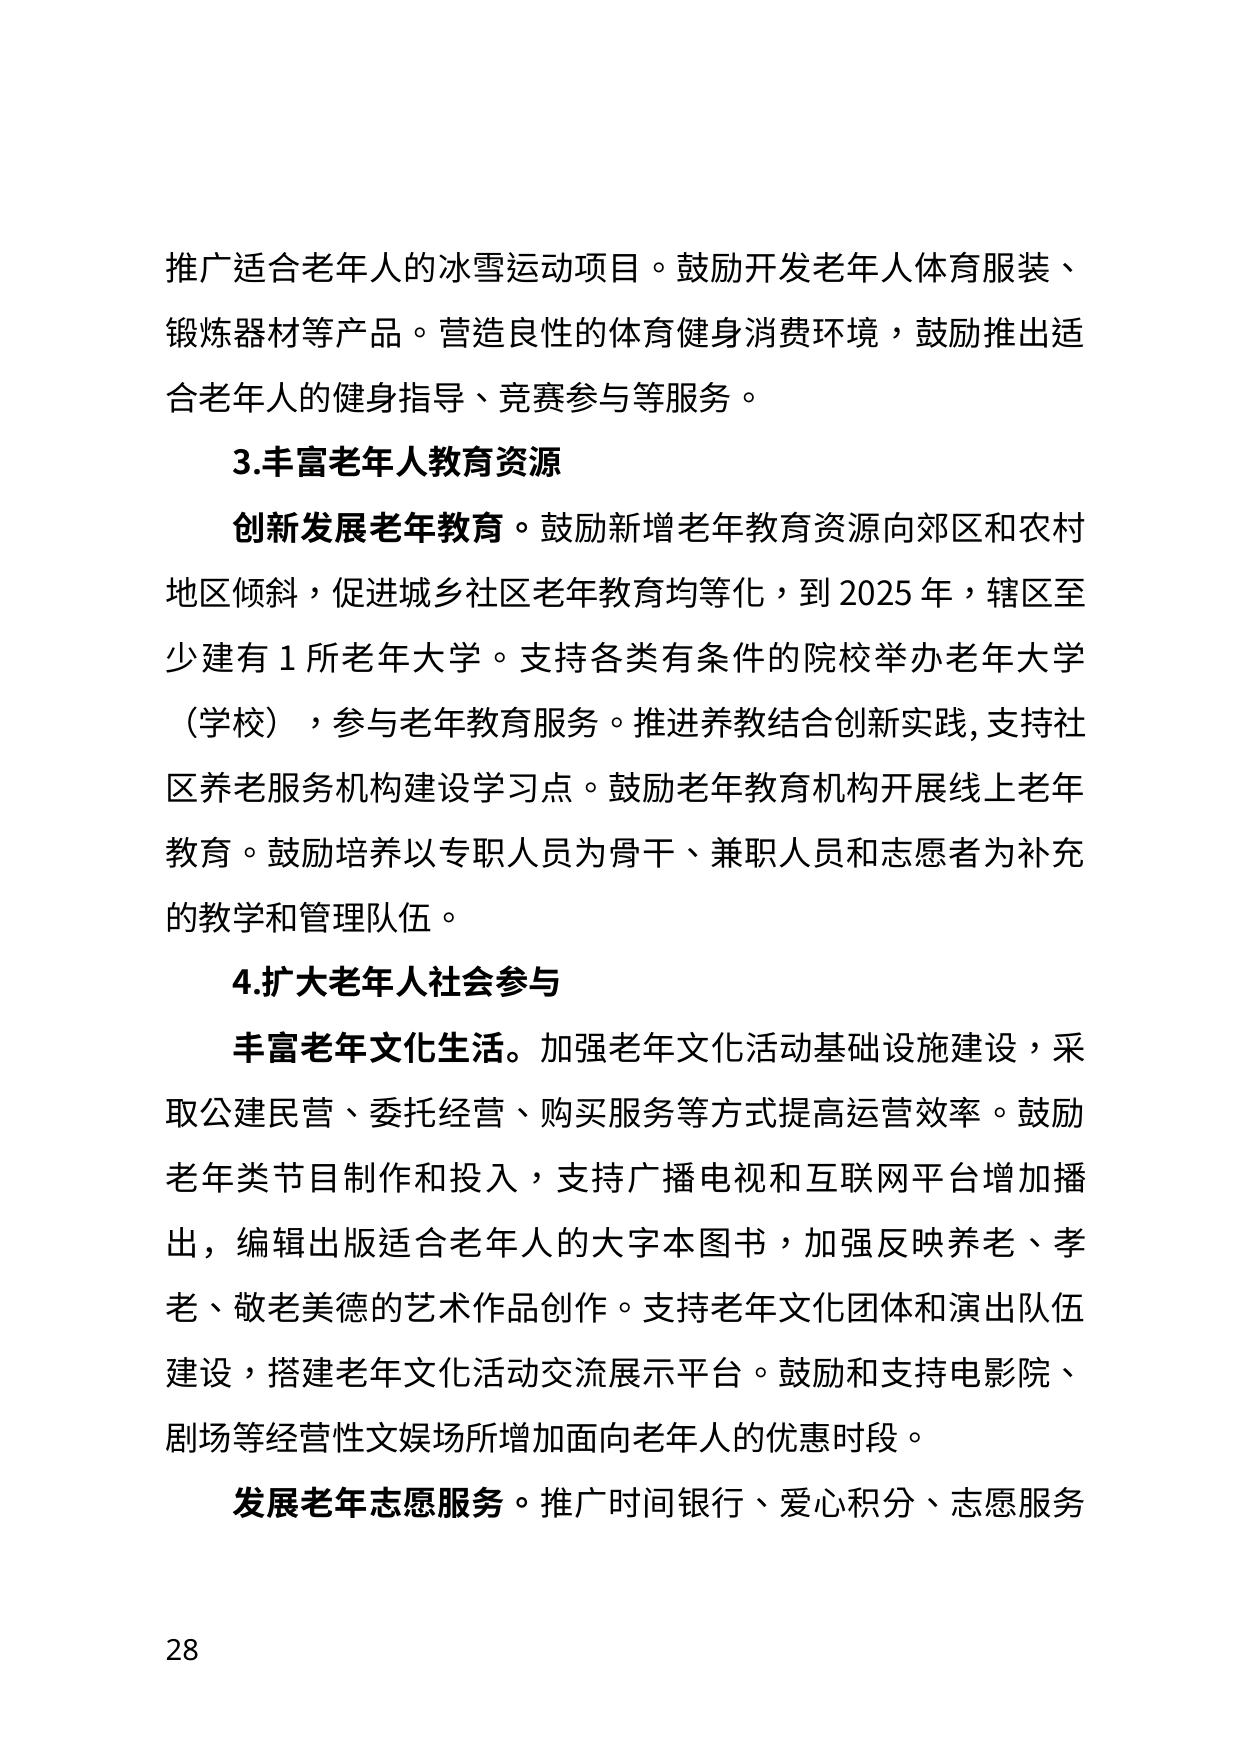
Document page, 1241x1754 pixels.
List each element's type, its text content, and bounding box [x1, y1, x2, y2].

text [165, 1468, 1087, 1533]
text 丰富老年文化生活。加强老年文化活动基础设施建设，采取公建民营、委托经营、购买服务等方式提高运营效率。鼓励老年类节目制作和投入，支持广播电视和互联网平台增加播出，编辑出版适合老年人的大字本图书，加强反映养老、孝老、敬老美德的艺术作品创作。支持老年文化团体和演出队伍建设，搭建老年文化活动交流展示平台。鼓励和支持电影院、剧场等经营性文娱场所增加面向老年人的优惠时段。 [165, 1013, 1087, 1468]
text 3.丰富老年人教育资源 [165, 428, 1087, 493]
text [165, 233, 1087, 428]
text 创新发展老年教育。鼓励新增老年教育资源向郊区和农村地区倾斜，促进城乡社区老年教育均等化，到2025年，辖区至少建有1所老年大学。支持各类有条件的院校举办老年大学（学校），参与老年教育服务。推进养教结合创新实践, 支持社区养老服务机构建设学习点。鼓励老年教育机构开展线上老年教育。鼓励培养以专职人员为骨干、兼职人员和志愿者为补充的教学和管理队伍。 [165, 493, 1087, 948]
text 4.扩大老年人社会参与 [165, 948, 1087, 1013]
